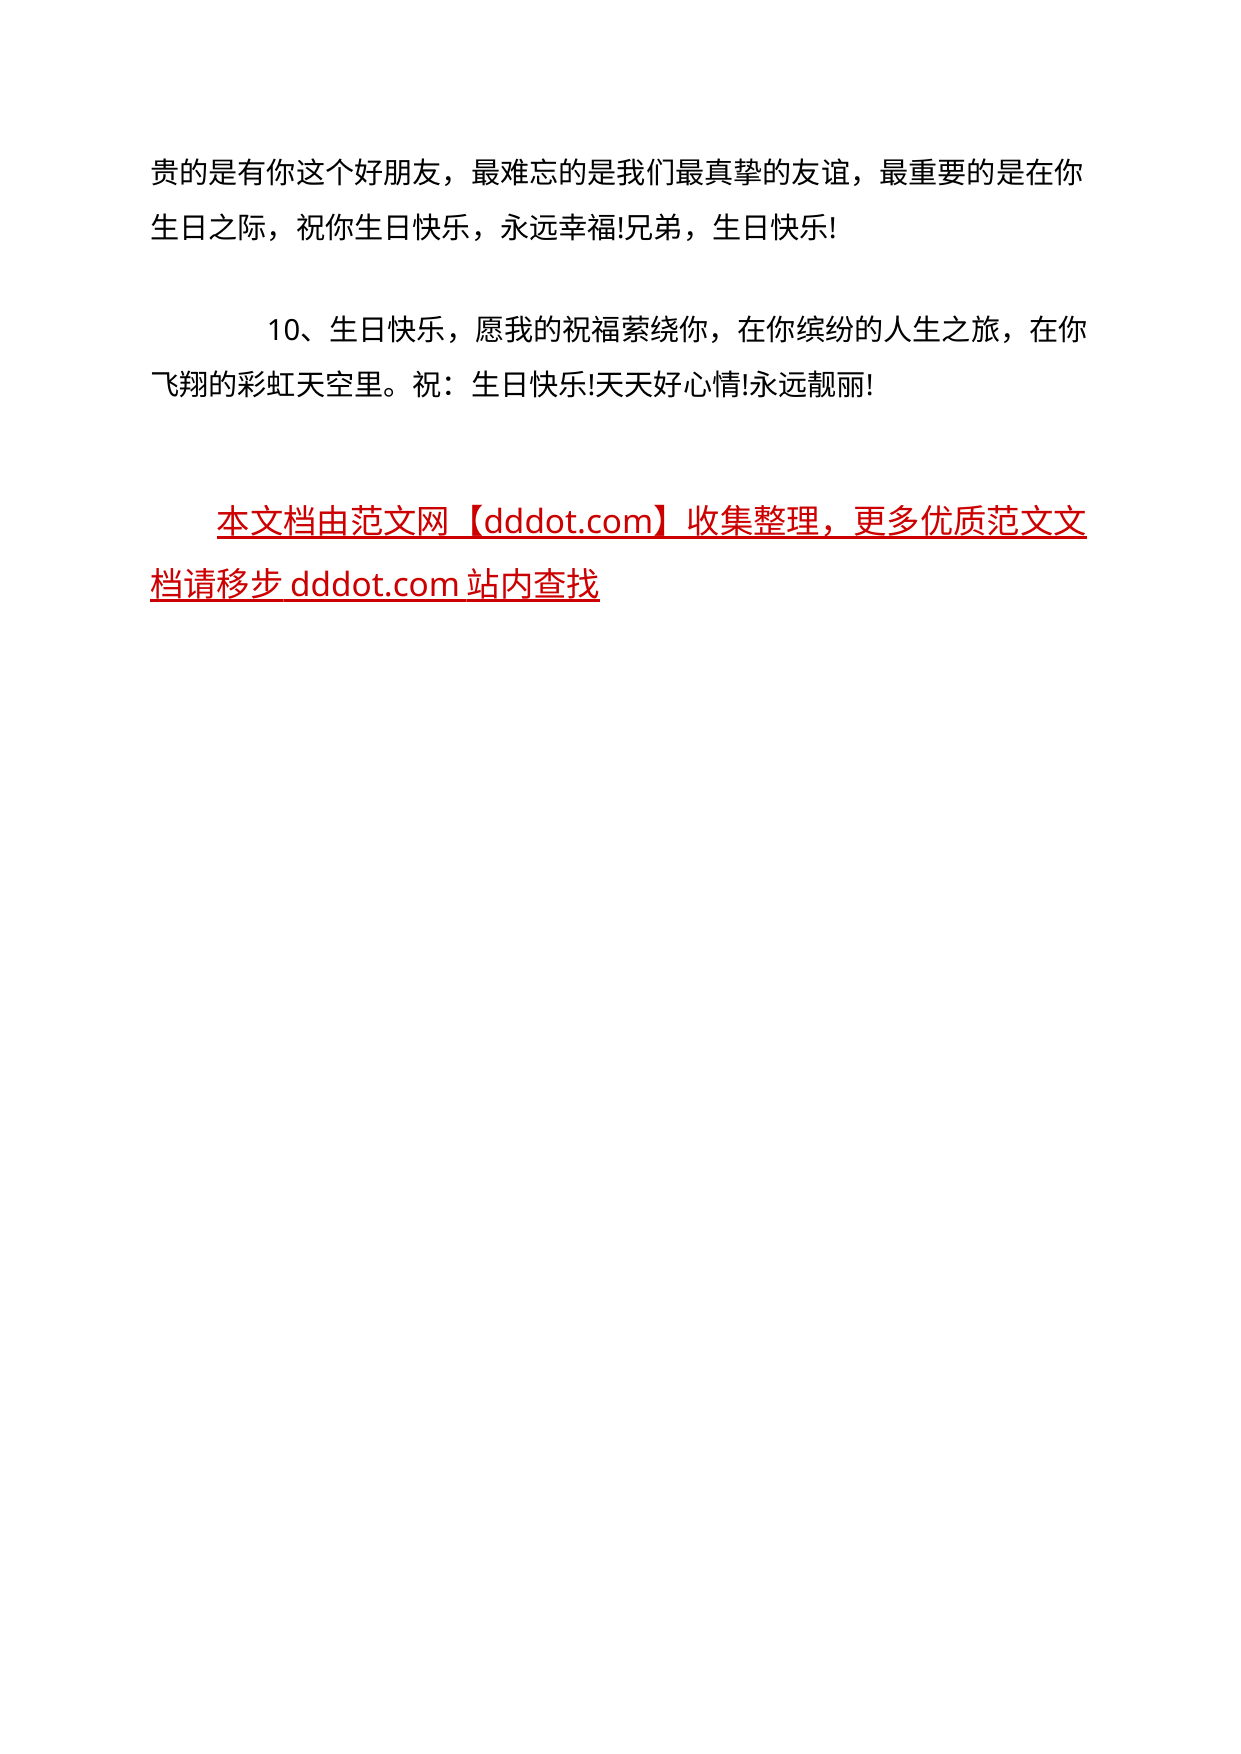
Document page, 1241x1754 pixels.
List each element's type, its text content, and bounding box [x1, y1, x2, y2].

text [150, 150, 1090, 247]
text 10、生日快乐，愿我的祝福萦绕你，在你缤纷的人生之旅，在你飞翔的彩虹天空里。祝：生日快乐!天天好心情!永远靓丽! [150, 307, 1090, 404]
text 本文档由范文网【dddot.com】收集整理，更多优质范文文档请移步dddot.com站内查找 [150, 495, 1090, 606]
